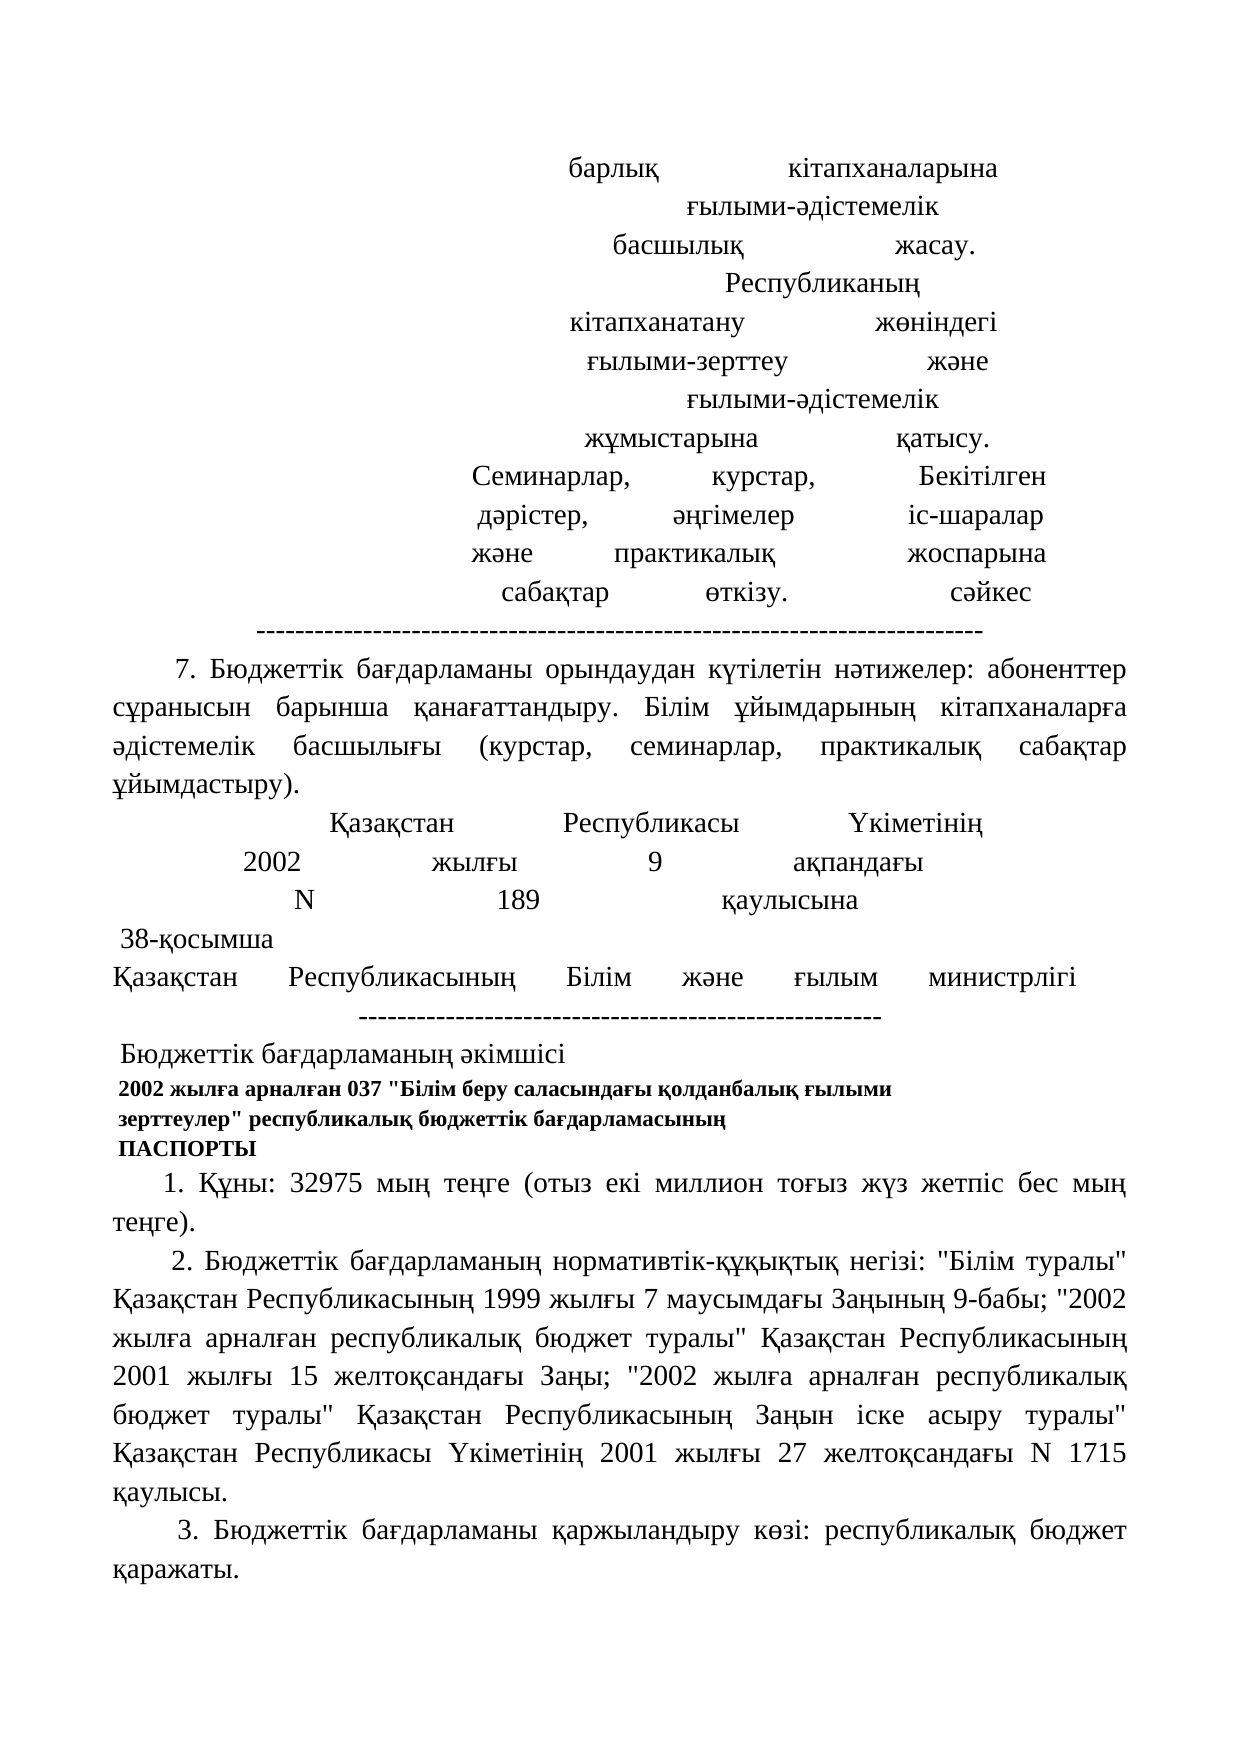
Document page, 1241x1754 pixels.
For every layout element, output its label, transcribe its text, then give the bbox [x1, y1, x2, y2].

text Қазақстан Республикасы Үкiметiнiң 2002 жылғы 9 ақпандағы N 189 қаулысына 38-қосымша [112, 805, 1128, 954]
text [112, 150, 1128, 800]
text Қазақстан Республикасының Білім және ғылым министрлігi ------------------------------------------------------ Бюджеттiк бағдарламаның әкiмшiсі [112, 959, 1128, 1070]
text 2002 жылға арналған 037 "Бiлiм беру саласындағы қолданбалық ғылыми зерттеулер" республикалық бюджеттiк бағдарламасының ПАСПОРТЫ [112, 1075, 1128, 1162]
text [112, 1166, 1128, 1584]
